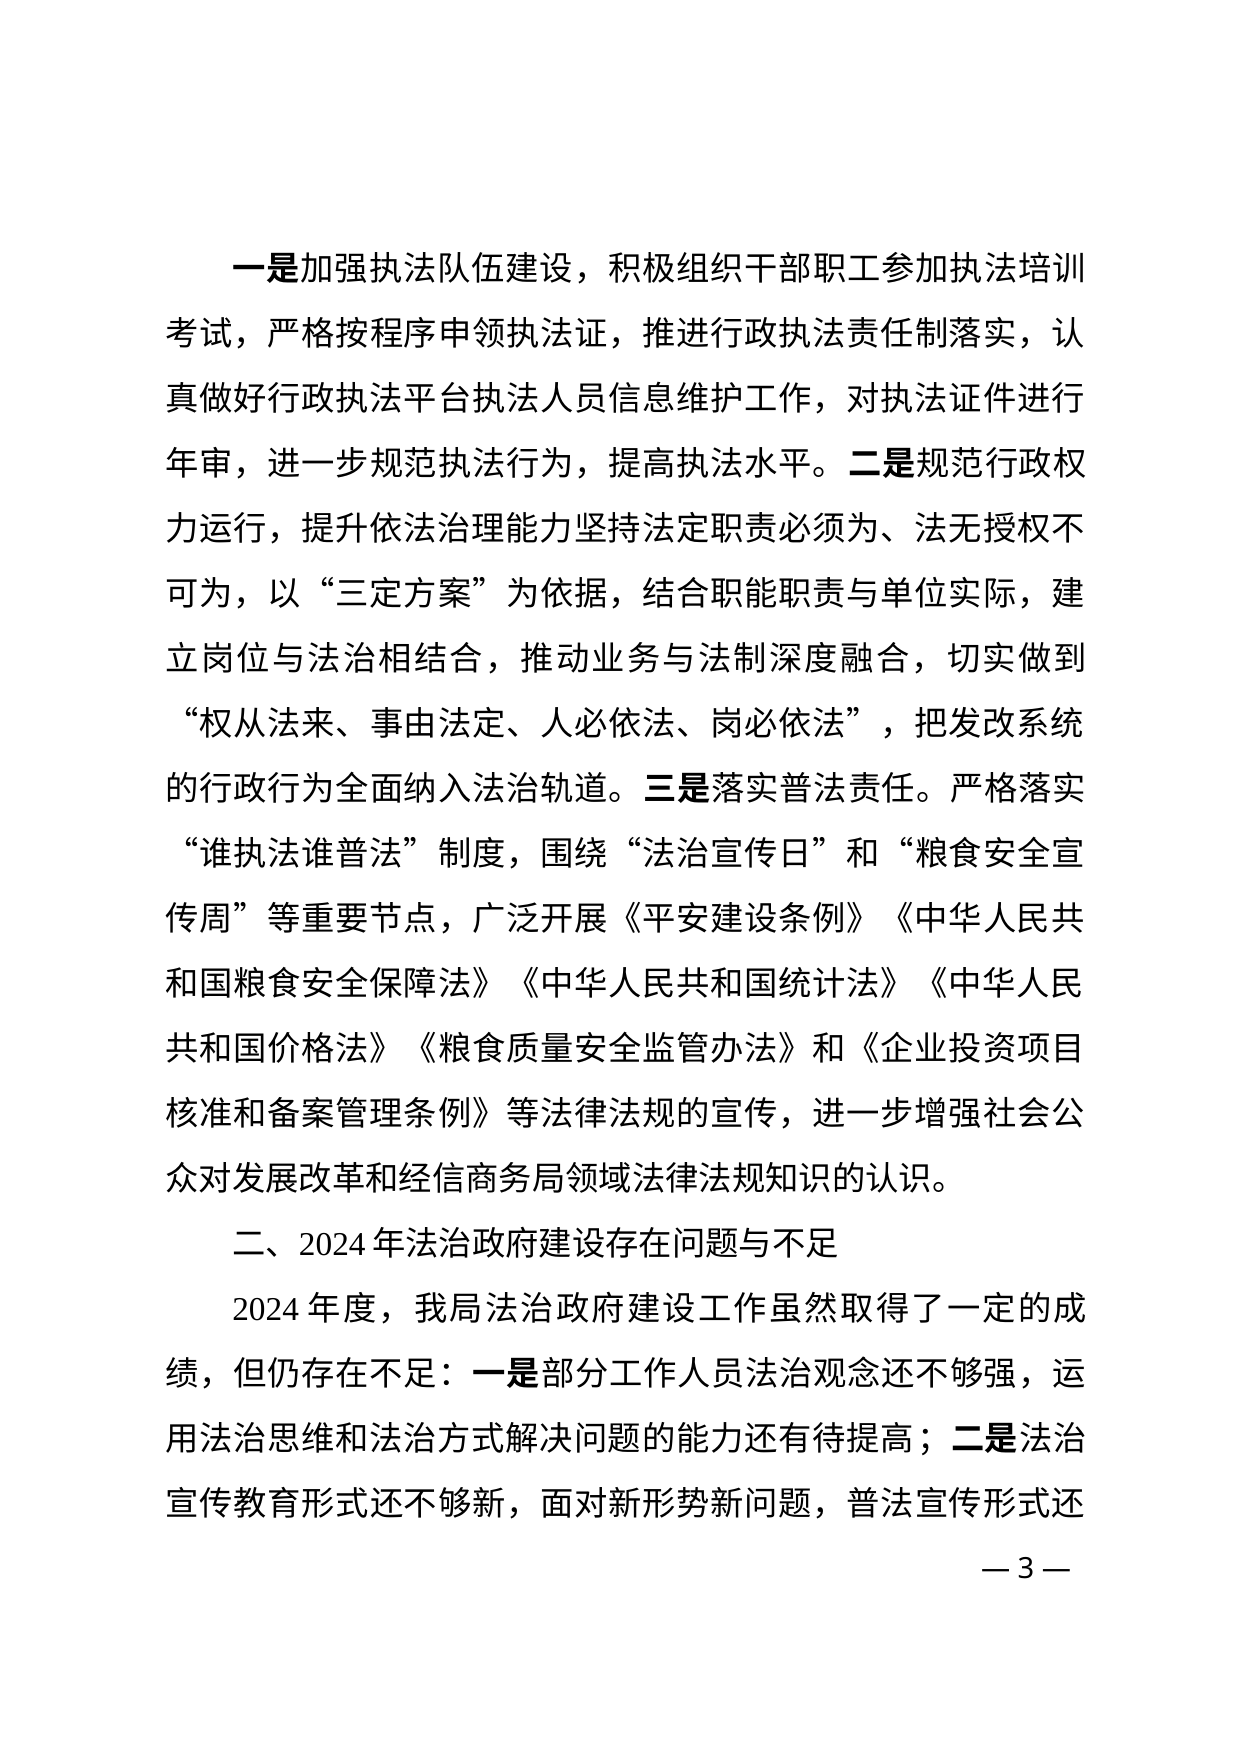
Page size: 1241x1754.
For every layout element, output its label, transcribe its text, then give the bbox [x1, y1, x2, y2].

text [165, 1273, 1087, 1533]
text 一是加强执法队伍建设，积极组织干部职工参加执法培训考试，严格按程序申领执法证，推进行政执法责任制落实，认真做好行政执法平台执法人员信息维护工作，对执法证件进行年审，进一步规范执法行为，提高执法水平。二是规范行政权力运行，提升依法治理能力坚持法定职责必须为、法无授权不可为，以“三定方案”为依据，结合职能职责与单位实际，建立岗位与法治相结合，推动业务与法制深度融合，切实做到“权从法来、事由法定、人必依法、岗必依法”，把发改系统的行政行为全面纳入法治轨道。三是落实普法责任。严格落实“谁执法谁普法”制度，围绕“法治宣传日”和“粮食安全宣传周”等重要节点，广泛开展《平安建设条例》《中华人民共和国粮食安全保障法》《中华人民共和国统计法》《中华人民共和国价格法》《粮食质量安全监管办法》和《企业投资项目核准和备案管理条例》等法律法规的宣传，进一步增强社会公众对发展改革和经信商务局领域法律法规知识的认识。 [165, 233, 1087, 1208]
text 二、2024年法治政府建设存在问题与不足 [165, 1208, 1087, 1273]
